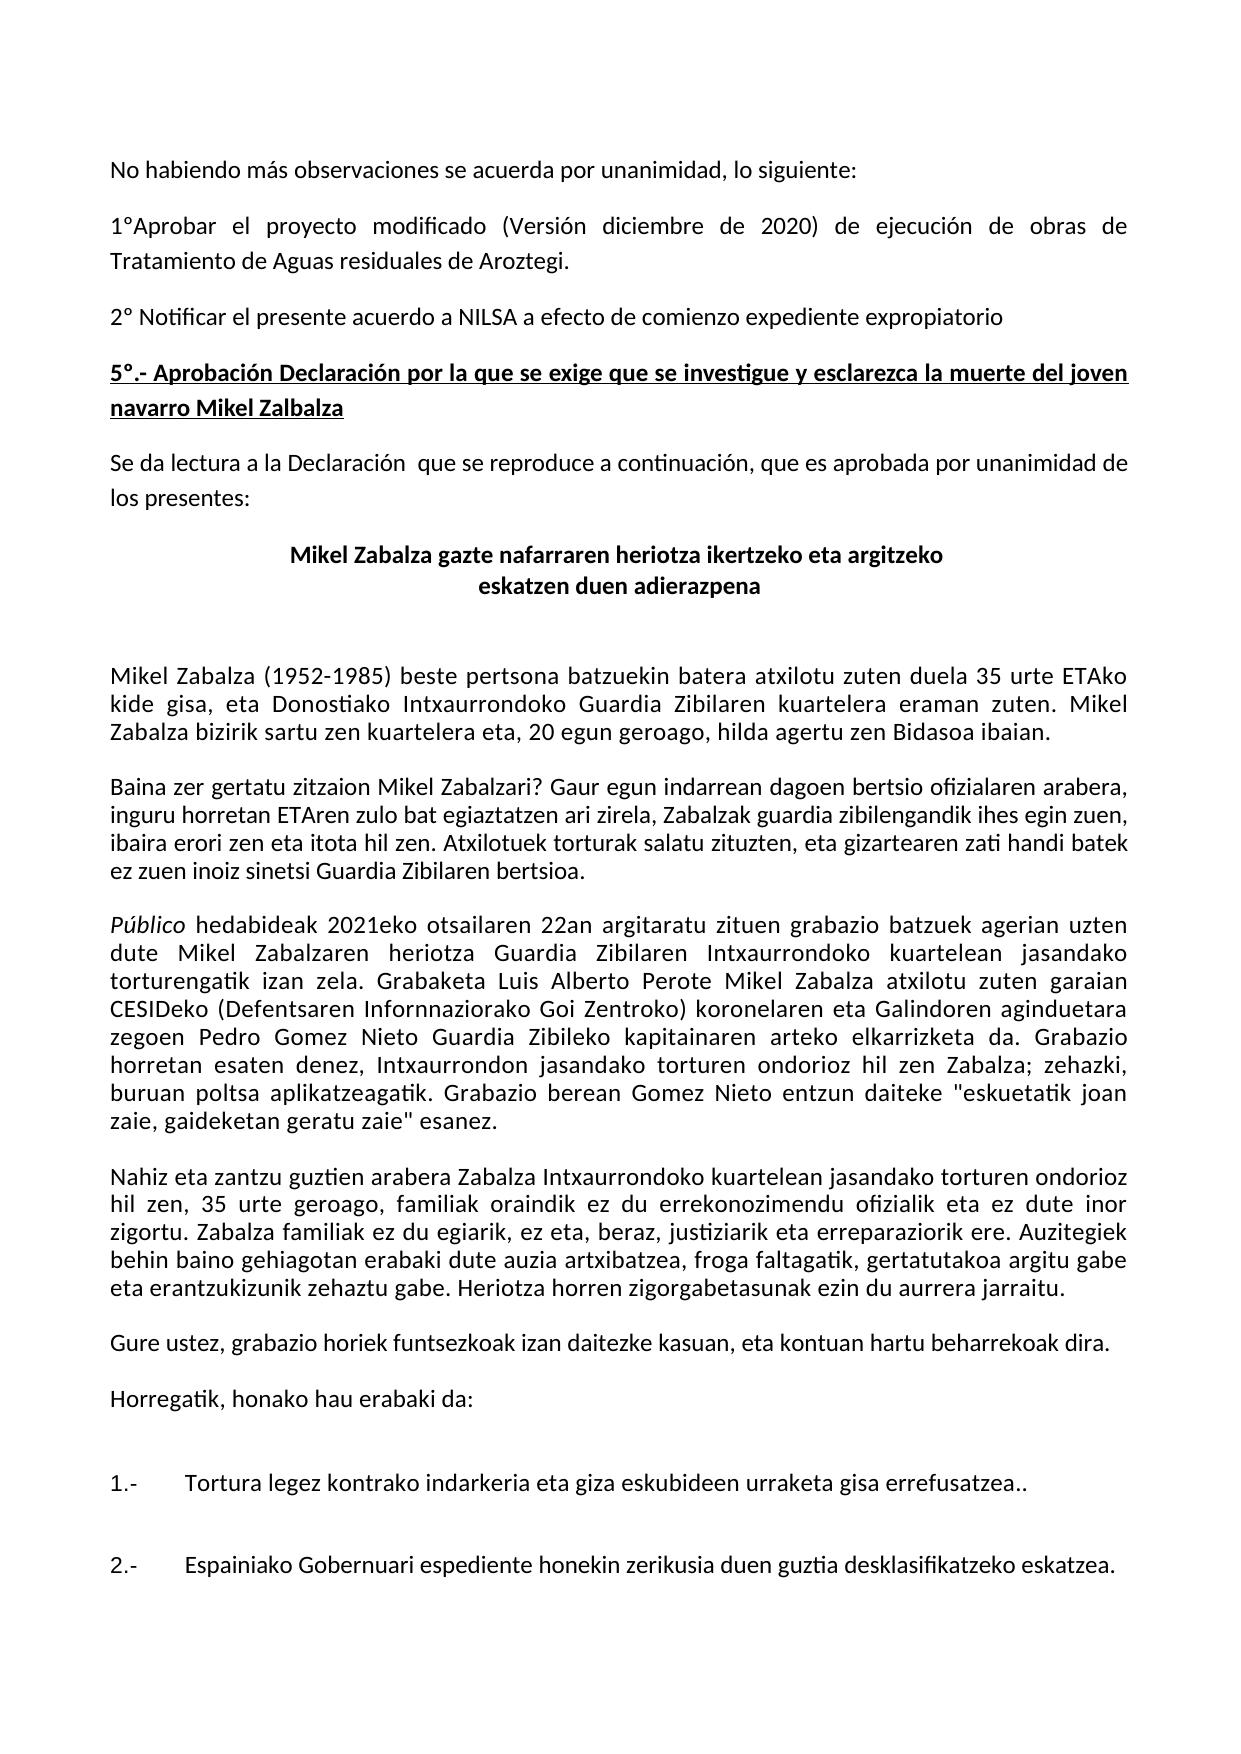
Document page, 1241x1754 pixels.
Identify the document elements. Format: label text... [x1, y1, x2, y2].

text Nahiz eta zantzu guztien arabera Zabalza Intxaurrondoko kuartelean jasandako torturen ondorioz hil zen, 35 urte geroago, familiak oraindik ez du errekonozimendu ofizialik eta ez dute inor zigortu. Zabalza familiak ez du egiarik, ez eta, beraz, justiziarik eta erreparaziorik ere. Auzitegiek behin baino gehiagotan erabaki dute auzia artxibatzea, froga faltagatik, gertatutakoa argitu gabe eta erantzukizunik zehaztu gabe. Heriotza horren zigorgabetasunak ezin du aurrera jarraitu. [110, 1163, 1129, 1302]
text 5º.- Aprobación Declaración por la que se exige que se investigue y esclarezca la muerte del joven navarro Mikel Zalbalza [110, 384, 1129, 422]
text 2º Notificar el presente acuerdo a NILSA a efecto de comienzo expediente expropiatorio [110, 301, 1129, 331]
text Gure ustez, grabazio horiek funtsezkoak izan daitezke kasuan, eta kontuan hartu beharrekoak dira. [110, 1328, 1129, 1357]
text Baina zer gertatu zitzaion Mikel Zabalzari? Gaur egun indarrean dagoen bertsio ofizialaren arabera, inguru horretan ETAren zulo bat egiaztatzen ari zirela, Zabalzak guardia zibilengandik ihes egin zuen, ibaira erori zen eta itota hil zen. Atxilotuek torturak salatu zituzten, eta gizartearen zati handi batek ez zuen inoiz sinetsi Guardia Zibilaren bertsioa. [110, 773, 1129, 885]
list Tortura legez kontrako indarkeria eta giza eskubideen urraketa gisa errefusatzea.. [110, 1469, 1129, 1497]
text No habiendo más observaciones se acuerda por unanimidad, lo siguiente: [110, 154, 1129, 185]
text Horregatik, honako hau erabaki da: [110, 1386, 1129, 1413]
text 5º.- Aprobación Declaración por la que se exige que se investigue y esclarezca la muerte del joven navarro Mikel Zalbalza [110, 357, 1129, 383]
text Mikel Zabalza (1952-1985) beste pertsona batzuekin batera atxilotu zuten duela 35 urte ETAko kide gisa, eta Donostiako Intxaurrondoko Guardia Zibilaren kuartelera eraman zuten. Mikel Zabalza bizirik sartu zen kuartelera eta, 20 egun geroago, hilda agertu zen Bidasoa ibaian. [110, 662, 1129, 746]
text 1ºAprobar el proyecto modificado (Versión diciembre de 2020) de ejecución de obras de Tratamiento de Aguas residuales de Aroztegi. [110, 210, 1129, 276]
text Se da lectura a la Declaración que se reproduce a continuación, que es aprobada por unanimidad de los presentes: [110, 447, 1129, 513]
text Mikel Zabalza gazte nafarraren heriotza ikertzeko eta argitzeko eskatzen duen adierazpena [110, 538, 1129, 601]
list Espainiako Gobernuari espediente honekin zerikusia duen guztia desklasifikatzeko eskatzea. [110, 1550, 1129, 1580]
text Público hedabideak 2021eko otsailaren 22an argitaratu zituen grabazio batzuek agerian uzten dute Mikel Zabalzaren heriotza Guardia Zibilaren Intxaurrondoko kuartelean jasandako torturengatik izan zela. Grabaketa Luis Alberto Perote Mikel Zabalza atxilotu zuten garaian CESIDeko (Defentsaren Infornnaziorako Goi Zentroko) koronelaren eta Galindoren aginduetara zegoen Pedro Gomez Nieto Guardia Zibileko kapitainaren arteko elkarrizketa da. Grabazio horretan esaten denez, Intxaurrondon jasandako torturen ondorioz hil zen Zabalza; zehazki, buruan poltsa aplikatzeagatik. Grabazio berean Gomez Nieto entzun daiteke "eskuetatik joan zaie, gaideketan geratu zaie" esanez. [110, 912, 1129, 1135]
